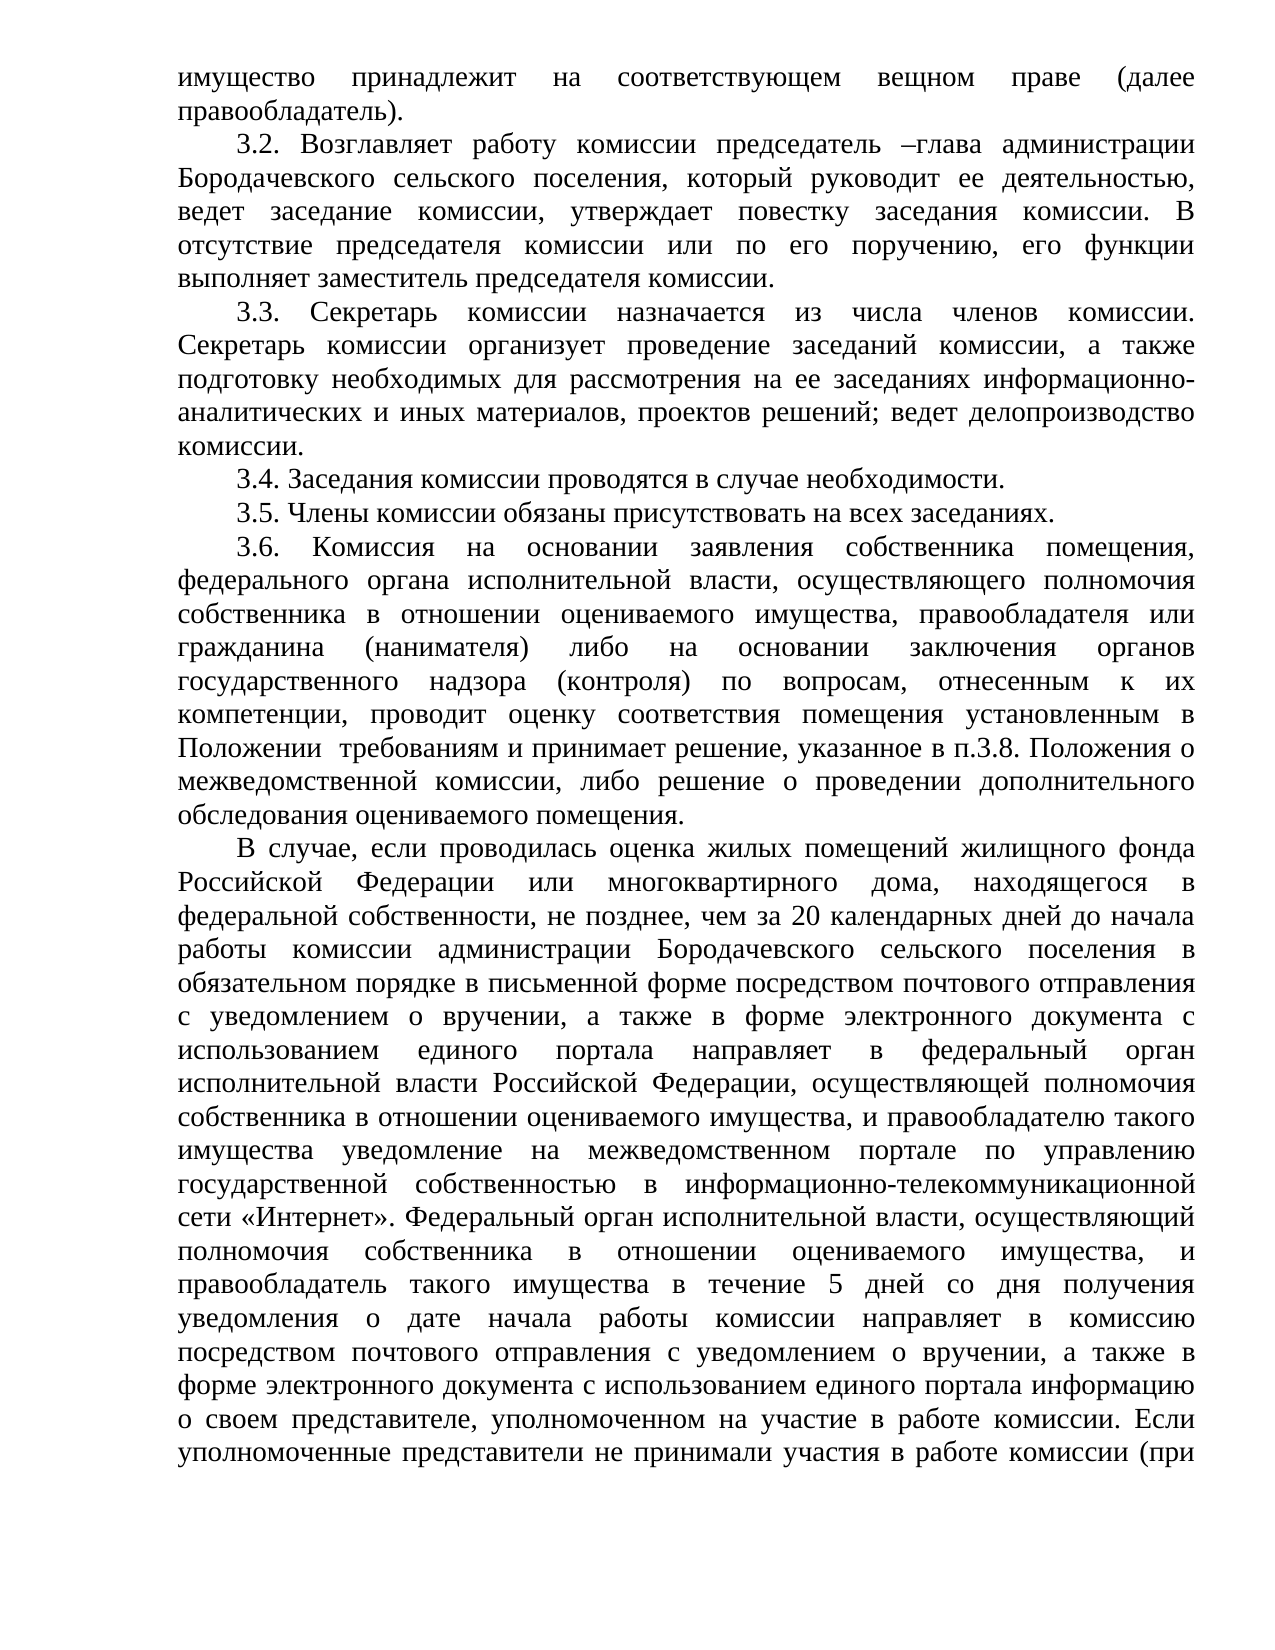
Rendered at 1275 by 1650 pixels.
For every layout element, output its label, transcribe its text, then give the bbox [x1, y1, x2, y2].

text 3.2. Возглавляет работу комиссии председатель –глава администрации Бородачевского сельского поселения, который руководит ее деятельностью, ведет заседание комиссии, утверждает повестку заседания комиссии. В отсутствие председателя комиссии или по его поручению, его функции выполняет заместитель председателя комиссии. [177, 126, 1196, 294]
text 3.5. Члены комиссии обязаны присутствовать на всех заседаниях. [177, 495, 1196, 529]
text 3.3. Секретарь комиссии назначается из числа членов комиссии. Секретарь комиссии организует проведение заседаний комиссии, а также подготовку необходимых для рассмотрения на ее заседаниях информационно-аналитических и иных материалов, проектов решений; ведет делопроизводство комиссии. [177, 294, 1196, 462]
text 3.4. Заседания комиссии проводятся в случае необходимости. [177, 462, 1196, 495]
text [177, 831, 1196, 1468]
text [177, 59, 1196, 126]
text 3.6. Комиссия на основании заявления собственника помещения, федерального органа исполнительной власти, осуществляющего полномочия собственника в отношении оцениваемого имущества, правообладателя или гражданина (нанимателя) либо на основании заключения органов государственного надзора (контроля) по вопросам, отнесенным к их компетенции, проводит оценку соответствия помещения установленным в Положении требованиям и принимает решение, указанное в п.3.8. Положения о межведомственной комиссии, либо решение о проведении дополнительного обследования оцениваемого помещения. [177, 529, 1196, 831]
